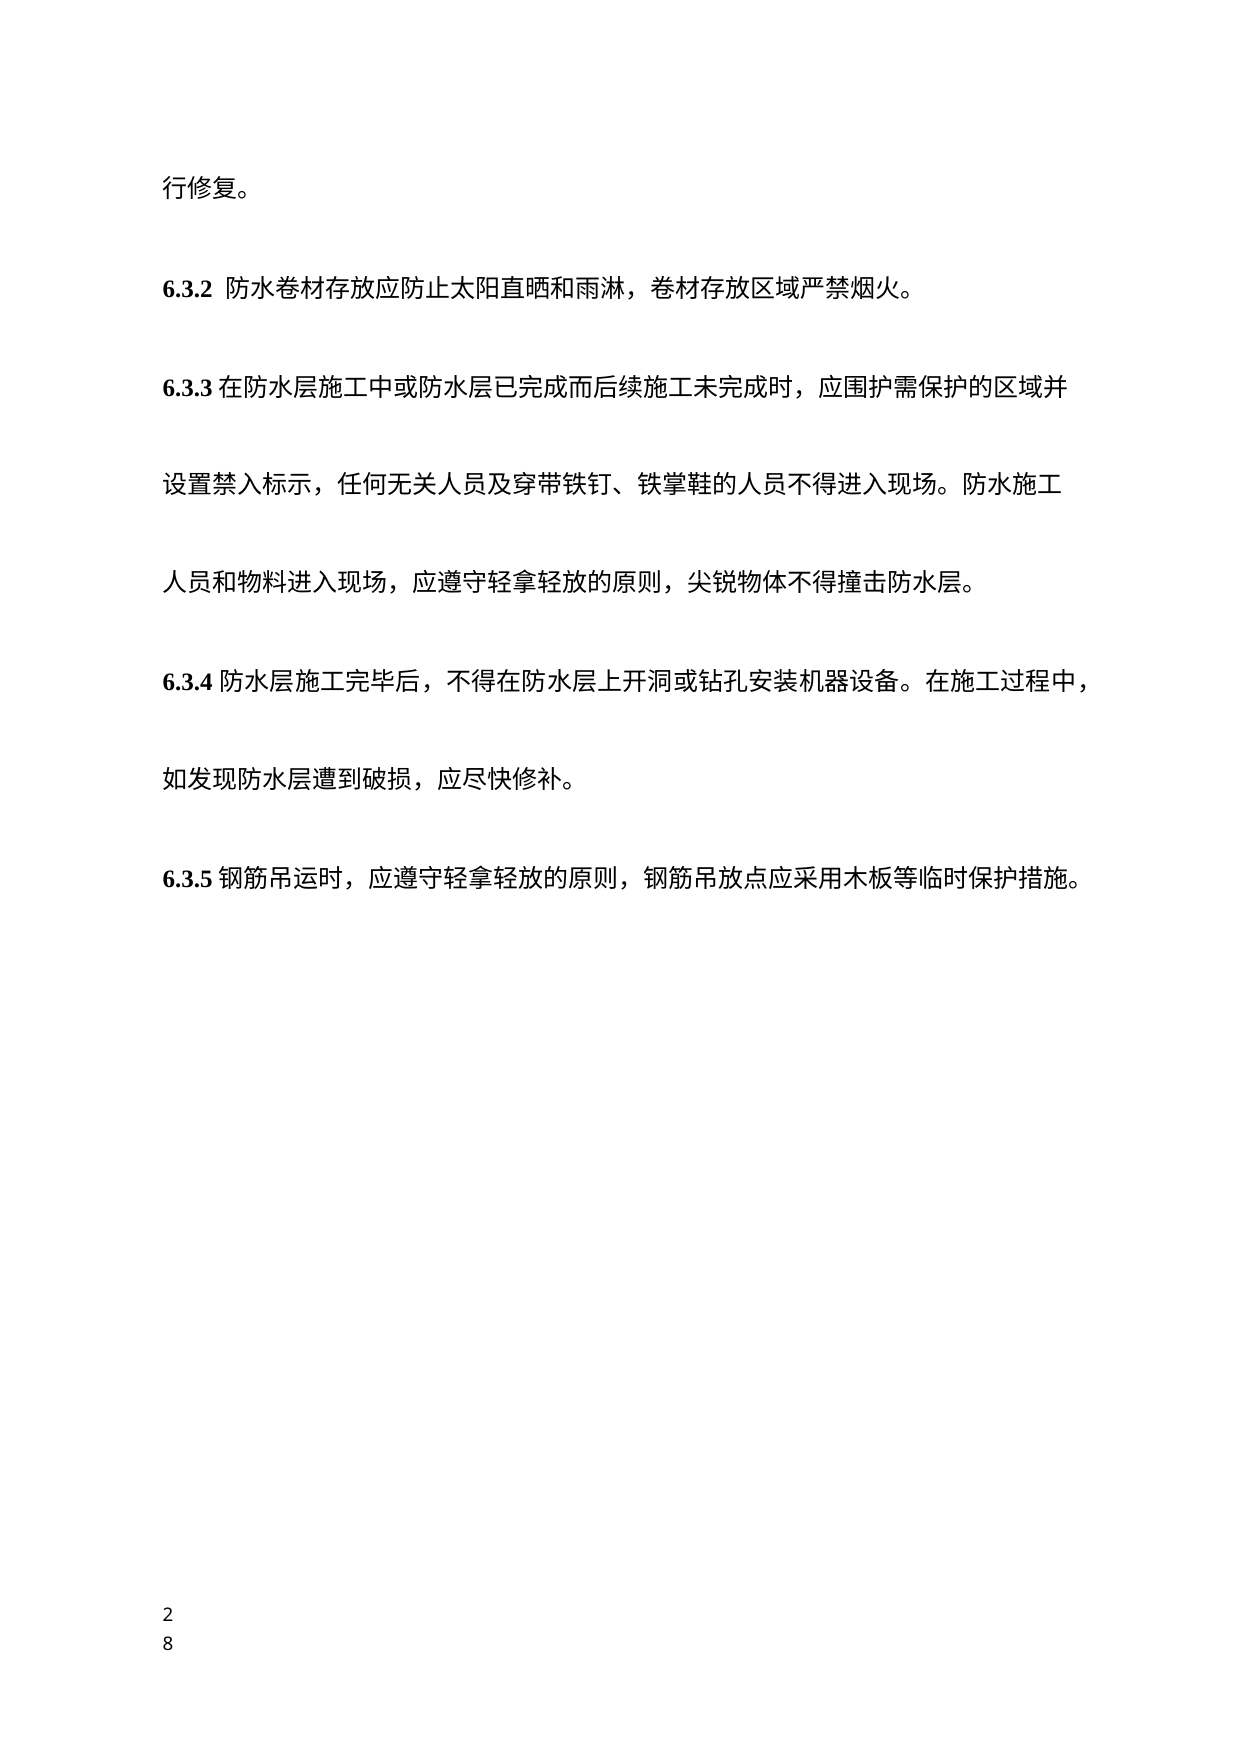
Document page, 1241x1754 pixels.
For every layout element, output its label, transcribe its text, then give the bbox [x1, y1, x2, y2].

text 6.3.4 防水层施工完毕后，不得在防水层上开洞或钻孔安装机器设备。在施工过程中，如发现防水层遭到破损，应尽快修补。 [162, 647, 1078, 810]
text 6.3.5 钢筋吊运时，应遵守轻拿轻放的原则，钢筋吊放点应采用木板等临时保护措施。 [162, 844, 1078, 909]
text 6.3.3 在防水层施工中或防水层已完成而后续施工未完成时，应围护需保护的区域并设置禁入标示，任何无关人员及穿带铁钉、铁掌鞋的人员不得进入现场。防水施工人员和物料进入现场，应遵守轻拿轻放的原则，尖锐物体不得撞击防水层。 [162, 353, 1078, 613]
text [162, 154, 1078, 219]
text 6.3.2 防水卷材存放应防止太阳直晒和雨淋，卷材存放区域严禁烟火。 [162, 254, 1078, 319]
